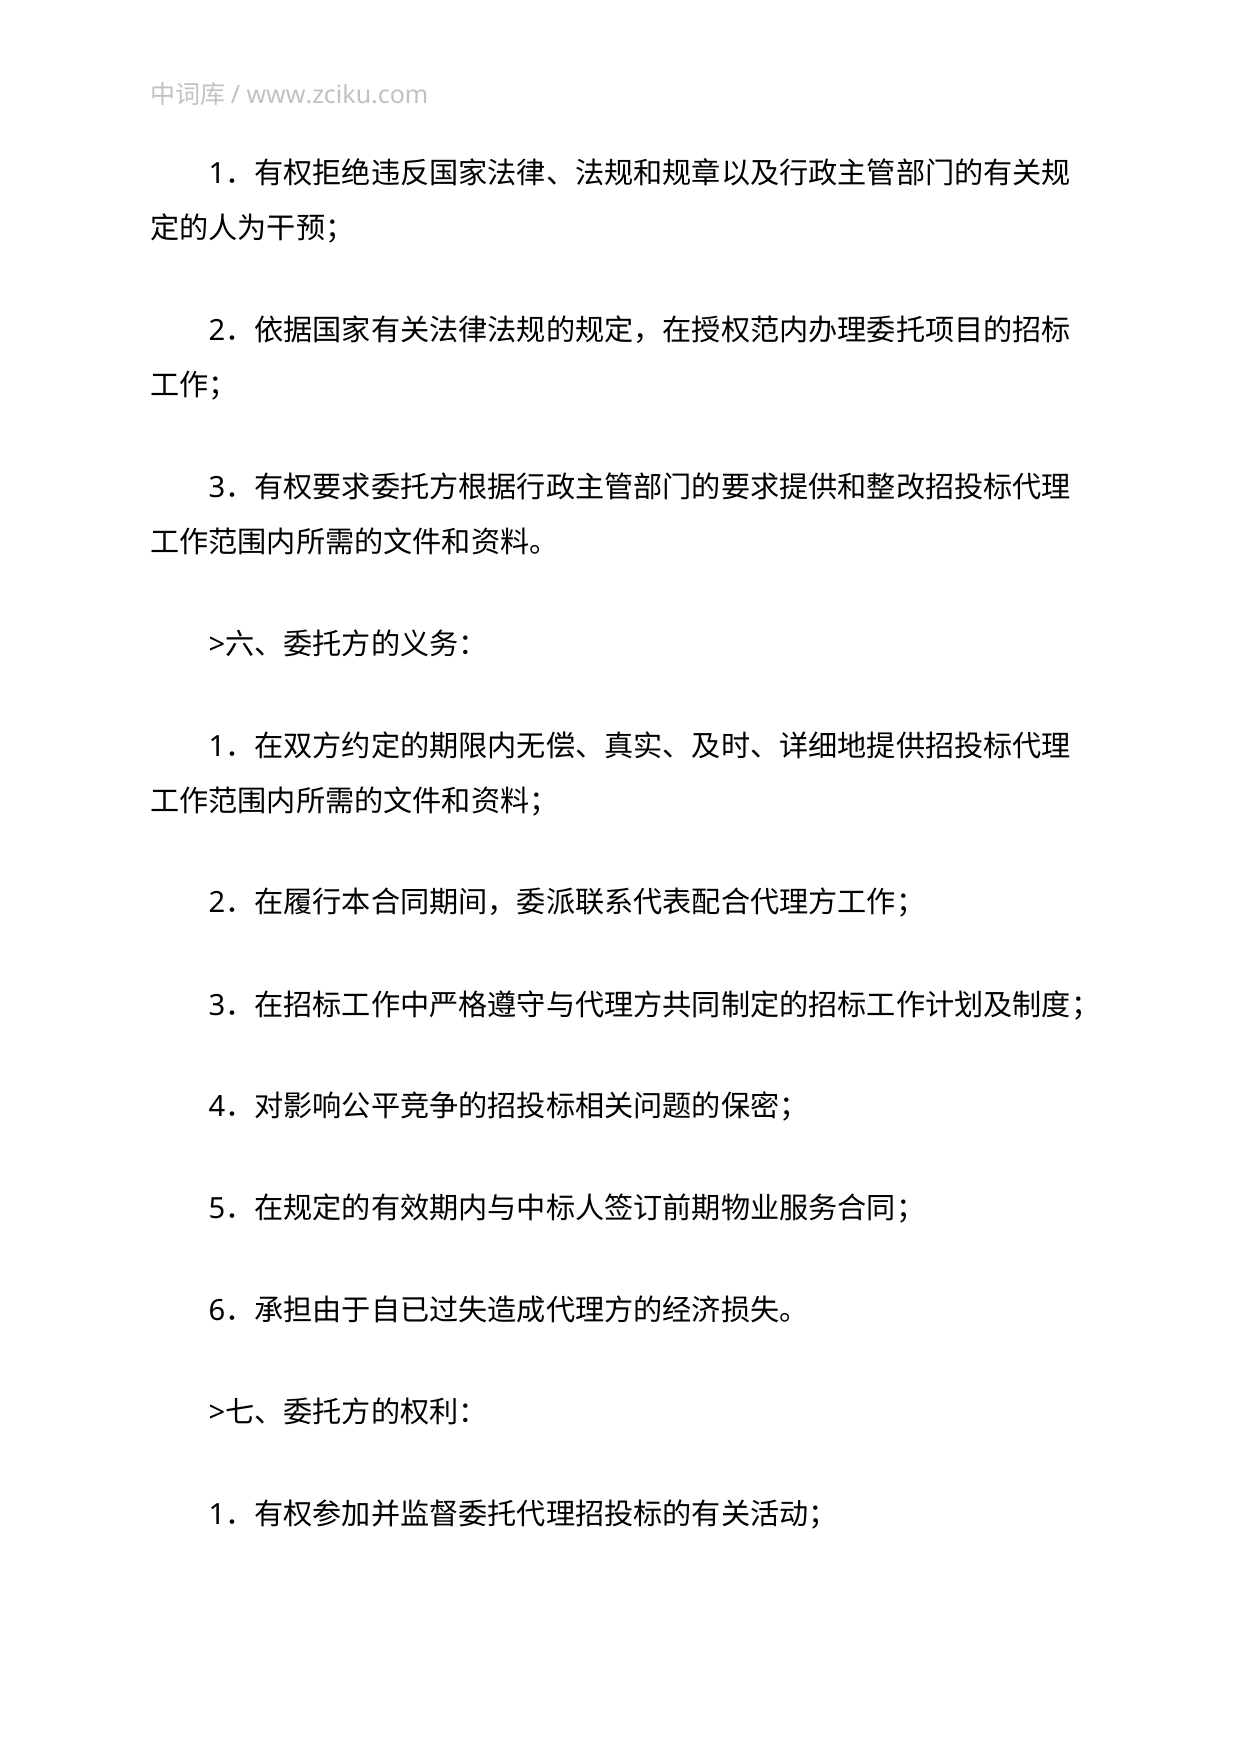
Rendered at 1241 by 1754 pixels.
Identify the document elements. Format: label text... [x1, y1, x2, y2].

text >七、委托方的权利： [150, 1389, 1090, 1431]
text 1．在双方约定的期限内无偿、真实、及时、详细地提供招投标代理工作范围内所需的文件和资料； [150, 722, 1090, 819]
text 2．在履行本合同期间，委派联系代表配合代理方工作； [150, 879, 1090, 921]
text 5．在规定的有效期内与中标人签订前期物业服务合同； [150, 1185, 1090, 1227]
text 3．在招标工作中严格遵守与代理方共同制定的招标工作计划及制度； [150, 981, 1090, 1023]
text 1．有权参加并监督委托代理招投标的有关活动； [150, 1491, 1090, 1533]
text 4．对影响公平竞争的招投标相关问题的保密； [150, 1083, 1090, 1125]
text 6．承担由于自已过失造成代理方的经济损失。 [150, 1287, 1090, 1329]
text 1．有权拒绝违反国家法律、法规和规章以及行政主管部门的有关规定的人为干预； [150, 150, 1090, 247]
text 2．依据国家有关法律法规的规定，在授权范内办理委托项目的招标工作； [150, 307, 1090, 404]
text >六、委托方的义务： [150, 620, 1090, 663]
text 3．有权要求委托方根据行政主管部门的要求提供和整改招投标代理工作范围内所需的文件和资料。 [150, 463, 1090, 561]
